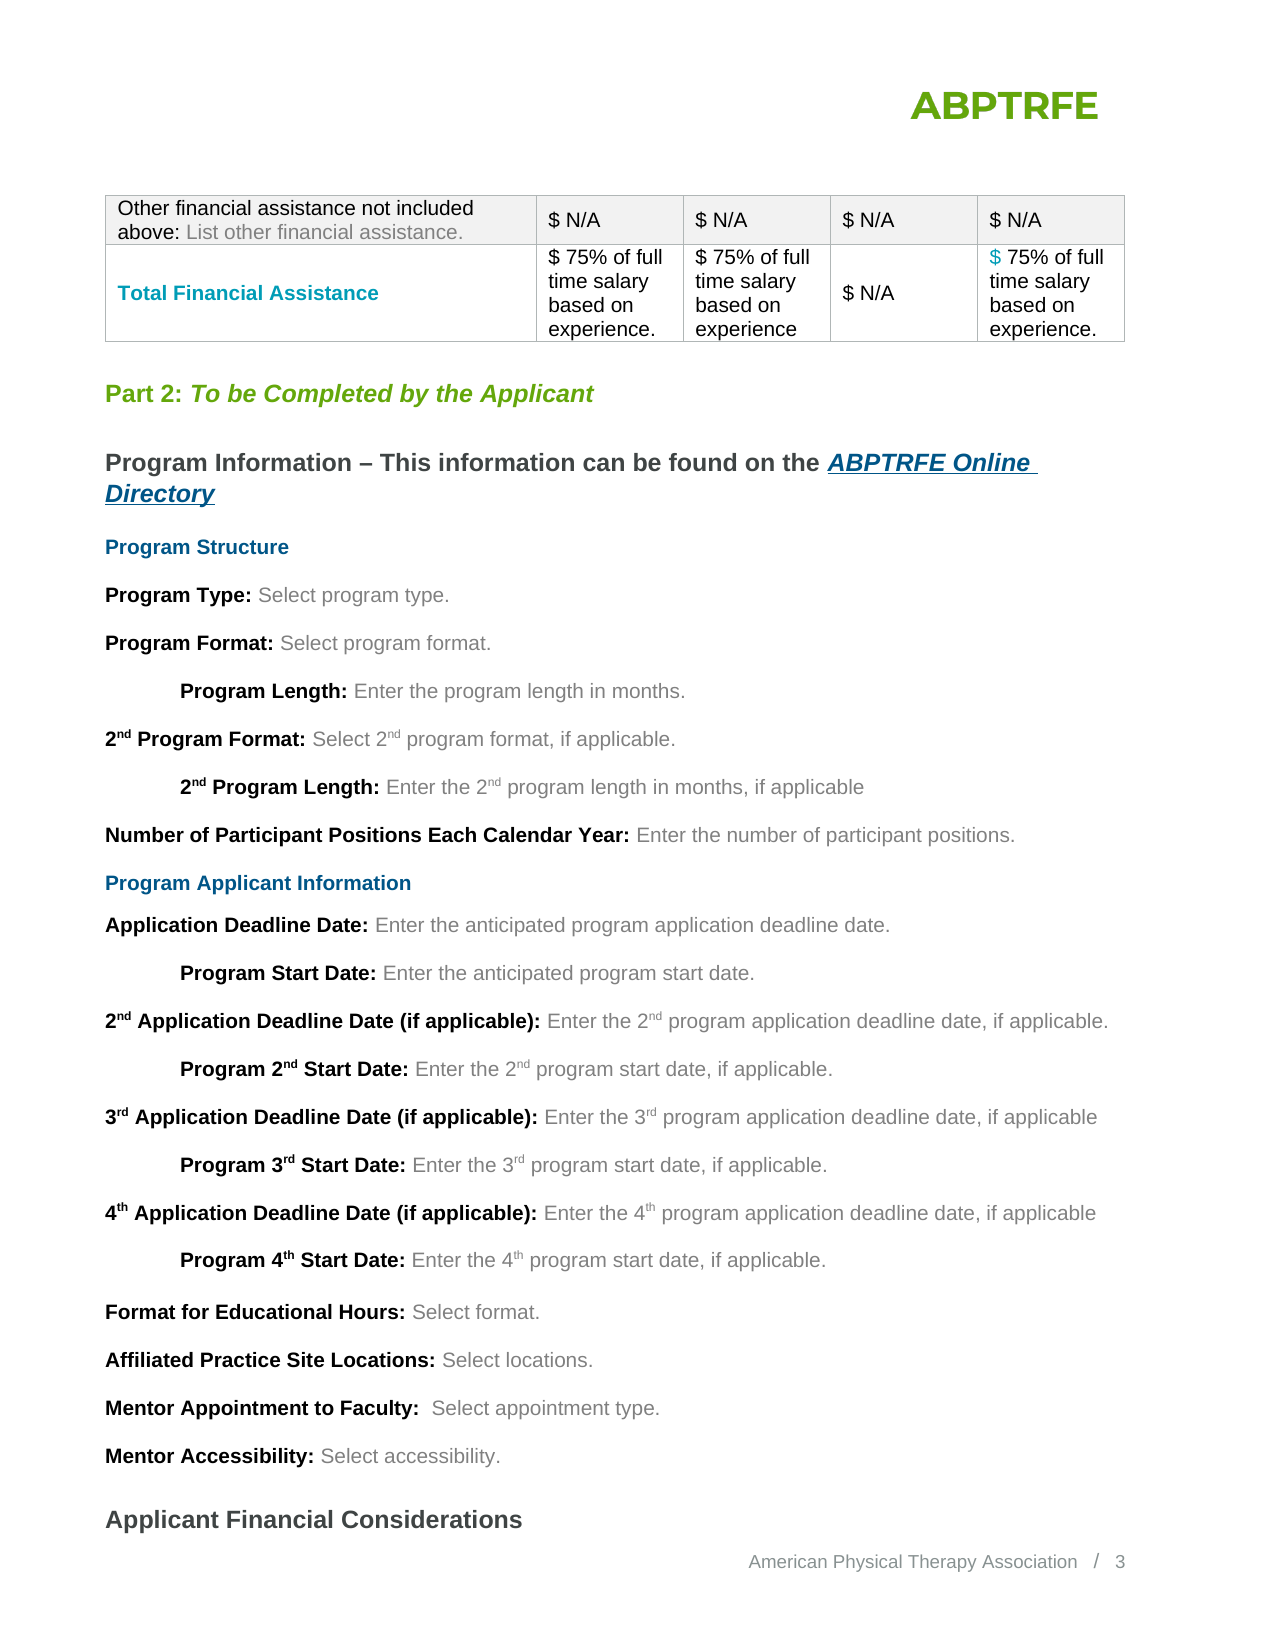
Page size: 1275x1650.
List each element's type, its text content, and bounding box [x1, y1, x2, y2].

text 2nd Program Length: [180, 774, 1125, 798]
text Program 3rd Start Date: [180, 1152, 1125, 1176]
text Mentor Appointment to Faculty: [105, 1396, 1125, 1419]
text Program Structure [105, 535, 1125, 559]
picture [887, 75, 1125, 144]
text Mentor Accessibility: [105, 1443, 1125, 1467]
table_cell $ [684, 245, 830, 341]
text Number of Participant Positions Each Calendar Year: [105, 822, 1125, 846]
table_cell Other financial assistance not included above: [106, 196, 536, 244]
table_cell $ [978, 245, 1124, 341]
table_cell $ [537, 245, 683, 341]
subtitle Program Information – This information can be found on the ABPTRFE Online Directory [105, 448, 1125, 508]
text Program Format: [105, 631, 1125, 655]
text 2nd Application Deadline Date (if applicable): [105, 1009, 1125, 1033]
text Program 4th Start Date: [105, 1248, 1125, 1272]
text Program Type: [105, 583, 1125, 607]
text Format for Educational Hours: [105, 1300, 1125, 1324]
text 4th Application Deadline Date (if applicable): [105, 1200, 1125, 1224]
text Program Length: [180, 679, 1125, 703]
subtitle Applicant Financial Considerations [105, 1505, 1125, 1534]
text Application Deadline Date: [105, 913, 1125, 937]
table_cell $ [978, 196, 1124, 244]
table_cell $ [831, 196, 977, 244]
table_cell Total Financial Assistance [106, 245, 536, 341]
text 3rd Application Deadline Date (if applicable): [105, 1104, 1125, 1128]
text Program 2nd Start Date: [180, 1057, 1125, 1081]
text 2nd Program Format: [105, 727, 1125, 751]
table_cell $ [537, 196, 683, 244]
table_cell $ [684, 196, 830, 244]
text Affiliated Practice Site Locations: [105, 1348, 1125, 1372]
text Program Applicant Information [105, 870, 1125, 894]
subtitle Part 2: To be Completed by the Applicant [105, 379, 1125, 408]
text Program Start Date: [105, 961, 1125, 985]
table_cell $ [831, 245, 977, 341]
